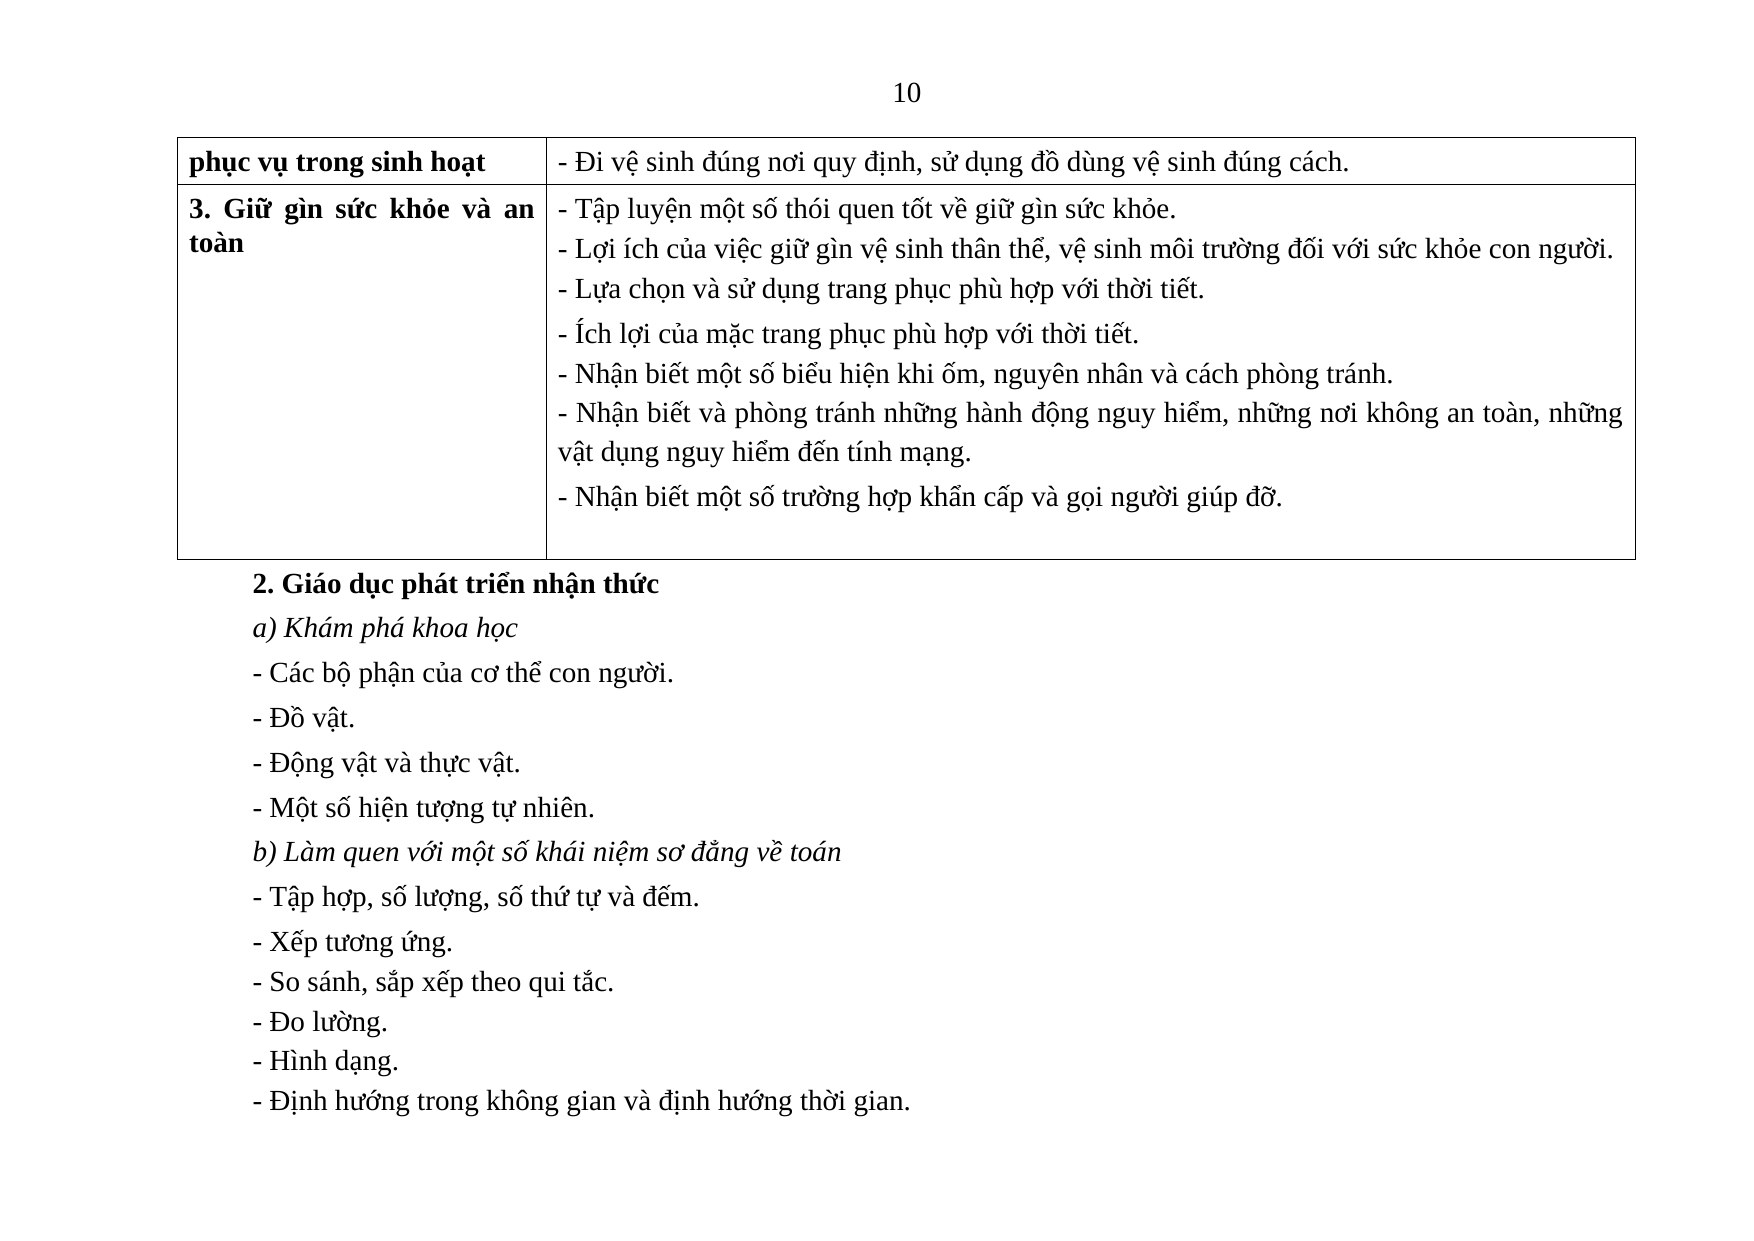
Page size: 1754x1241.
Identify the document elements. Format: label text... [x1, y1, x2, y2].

text - Một số hiện tượng tự nhiên. [177, 790, 1636, 823]
text - Tập hợp, số lượng, số thứ tự và đếm. [177, 879, 1636, 913]
table_cell - Tập luyện một số thói quen tốt về giữ gìn sức khỏe. - Lợi ích của việc giữ gìn vệ sinh thân thể, vệ sinh môi trường đối với sức khỏe con người. - Lựa chọn và sử dụng trang phục phù hợp với thời tiết. - Ích lợi của mặc trang phục phù hợp với thời tiết. - Nhận biết một số biểu hiện khi ốm, nguyên nhân và cách phòng tránh. - Nhận biết và phòng tránh những hành động nguy hiểm, những nơi không an toàn, những vật dụng nguy hiểm đến tính mạng. - Nhận biết một số trường hợp khẩn cấp và gọi người giúp đỡ. [547, 185, 1635, 558]
text - Định hướng trong không gian và định hướng thời gian. [177, 1083, 1636, 1117]
text - Xếp tương ứng. [177, 924, 1636, 958]
text - Động vật và thực vật. [177, 745, 1636, 778]
text a) Khám phá khoa học [177, 611, 1636, 644]
text - Đo lường. [177, 1004, 1636, 1037]
text b) Làm quen với một số khái niệm sơ đẳng về toán [177, 834, 1636, 868]
text - So sánh, sắp xếp theo qui tắc. [177, 964, 1636, 997]
text - Các bộ phận của cơ thể con người. [177, 655, 1636, 689]
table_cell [547, 138, 1635, 184]
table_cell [178, 138, 546, 184]
text 2. Giáo dục phát triển nhận thức [177, 566, 1636, 599]
table_cell 3. Giữ gìn sức khỏe và an toàn [178, 185, 546, 558]
text - Hình dạng. [177, 1043, 1636, 1077]
text - Đồ vật. [177, 700, 1636, 734]
